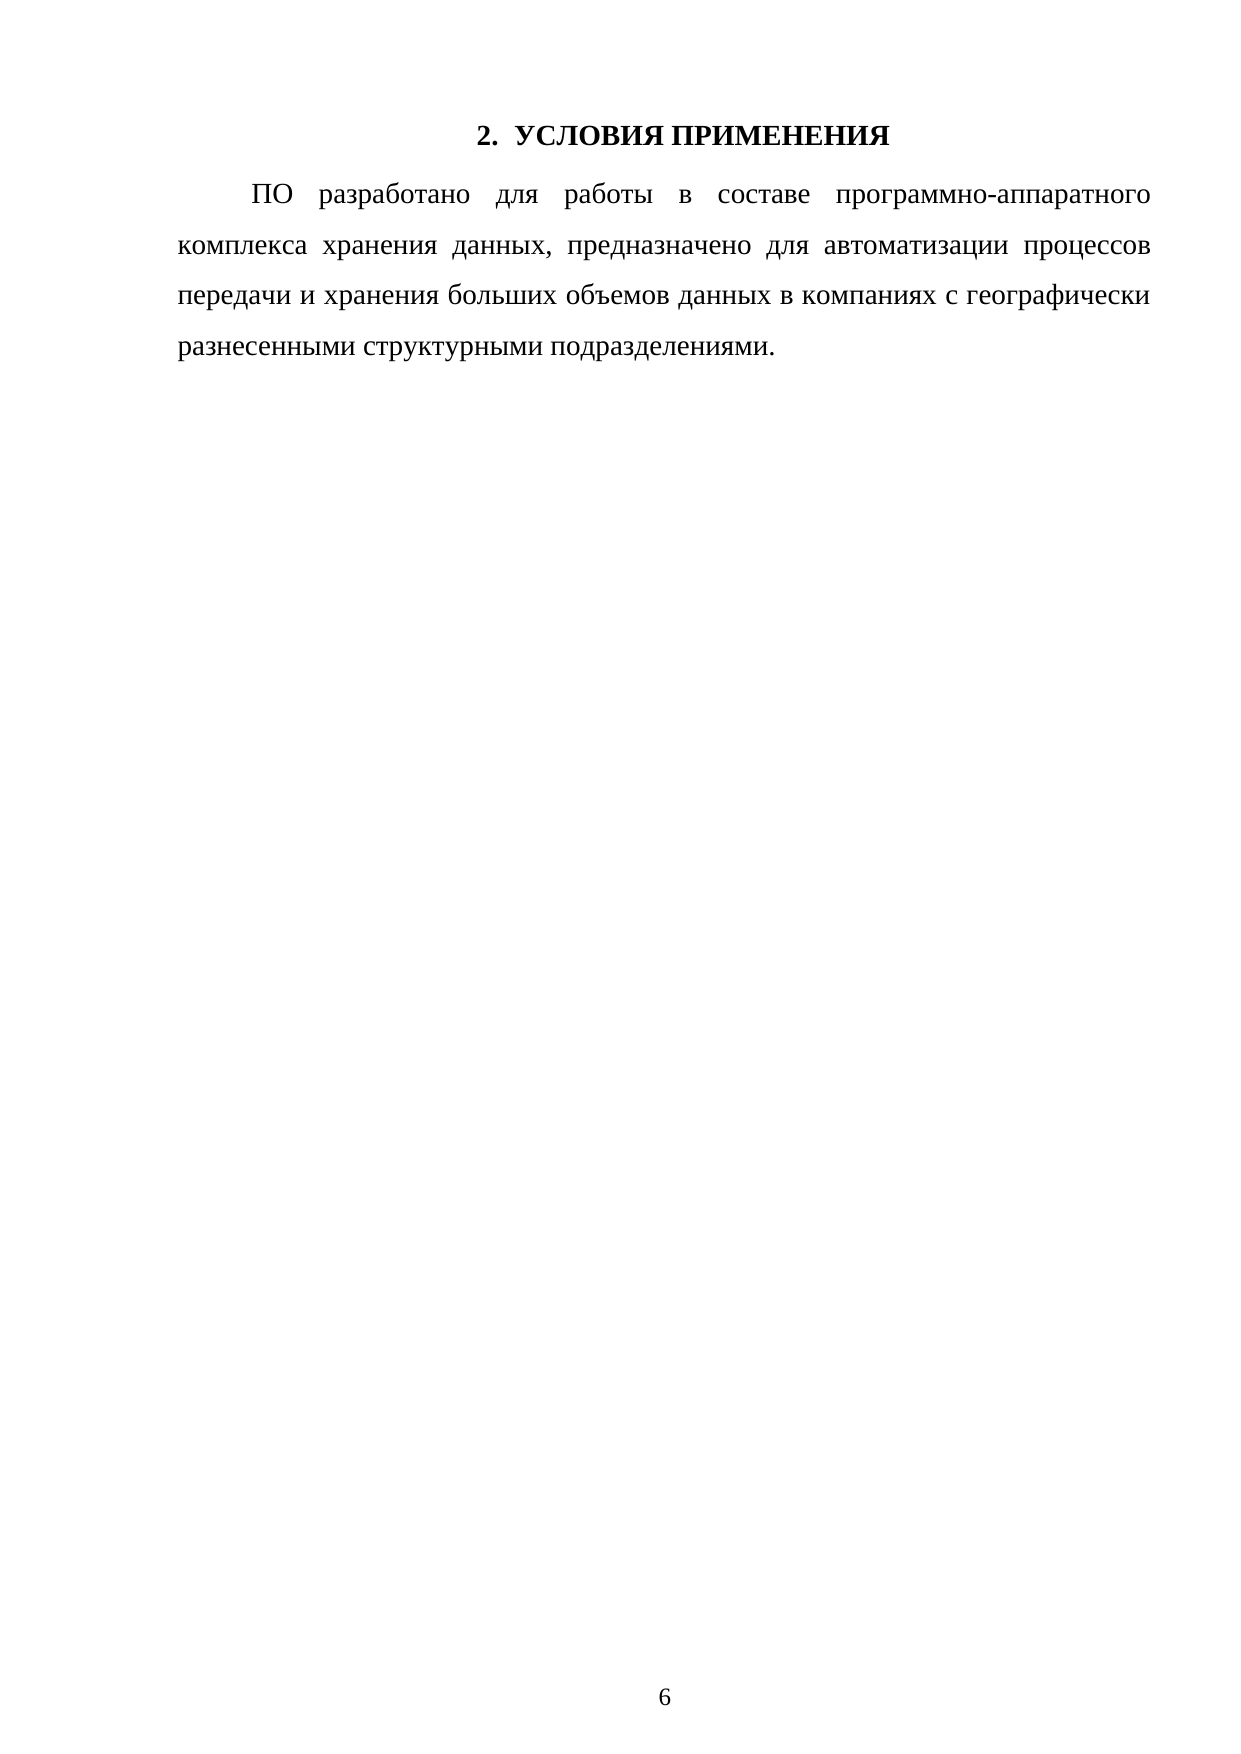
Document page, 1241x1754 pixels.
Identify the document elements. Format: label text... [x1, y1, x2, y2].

subtitle Условия применения [215, 118, 1152, 152]
text ПО разработано для работы в составе программно-аппаратного комплекса хранения данных, предназначено для автоматизации процессов передачи и хранения больших объемов данных в компаниях с географически разнесенными структурными подразделениями. [177, 177, 1152, 361]
